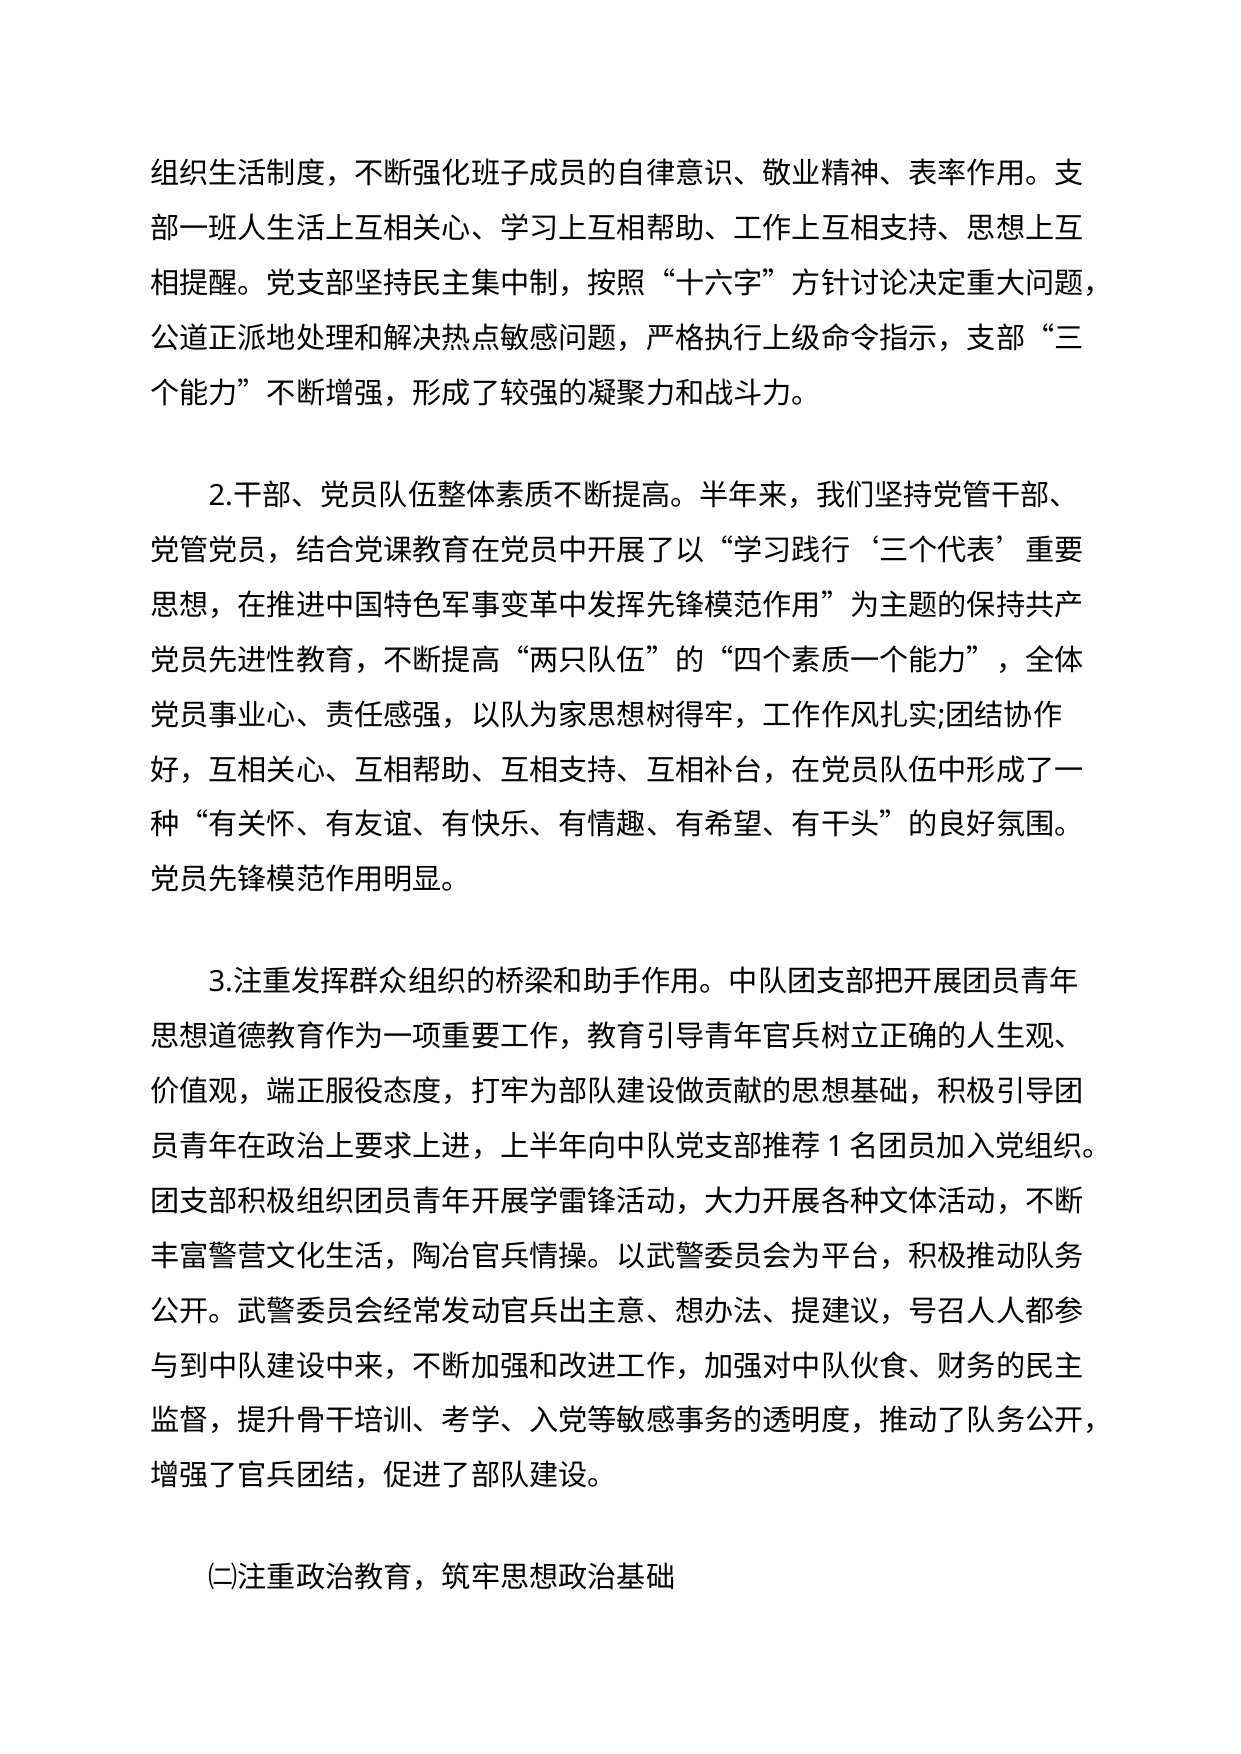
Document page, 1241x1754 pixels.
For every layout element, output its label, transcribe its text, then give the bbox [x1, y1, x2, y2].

text 3.注重发挥群众组织的桥梁和助手作用。中队团支部把开展团员青年思想道德教育作为一项重要工作，教育引导青年官兵树立正确的人生观、价值观，端正服役态度，打牢为部队建设做贡献的思想基础，积极引导团员青年在政治上要求上进，上半年向中队党支部推荐1名团员加入党组织。团支部积极组织团员青年开展学雷锋活动，大力开展各种文体活动，不断丰富警营文化生活，陶冶官兵情操。以武警委员会为平台，积极推动队务公开。武警委员会经常发动官兵出主意、想办法、提建议，号召人人都参与到中队建设中来，不断加强和改进工作，加强对中队伙食、财务的民主监督，提升骨干培训、考学、入党等敏感事务的透明度，推动了队务公开，增强了官兵团结，促进了部队建设。 [150, 958, 1090, 1494]
text 2.干部、党员队伍整体素质不断提高。半年来，我们坚持党管干部、党管党员，结合党课教育在党员中开展了以“学习践行‘三个代表’重要思想，在推进中国特色军事变革中发挥先锋模范作用”为主题的保持共产党员先进性教育，不断提高“两只队伍”的“四个素质一个能力”，全体党员事业心、责任感强，以队为家思想树得牢，工作作风扎实;团结协作好，互相关心、互相帮助、互相支持、互相补台，在党员队伍中形成了一种“有关怀、有友谊、有快乐、有情趣、有希望、有干头”的良好氛围。党员先锋模范作用明显。 [150, 471, 1090, 898]
text ㈡注重政治教育，筑牢思想政治基础 [150, 1554, 1090, 1596]
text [150, 150, 1090, 412]
